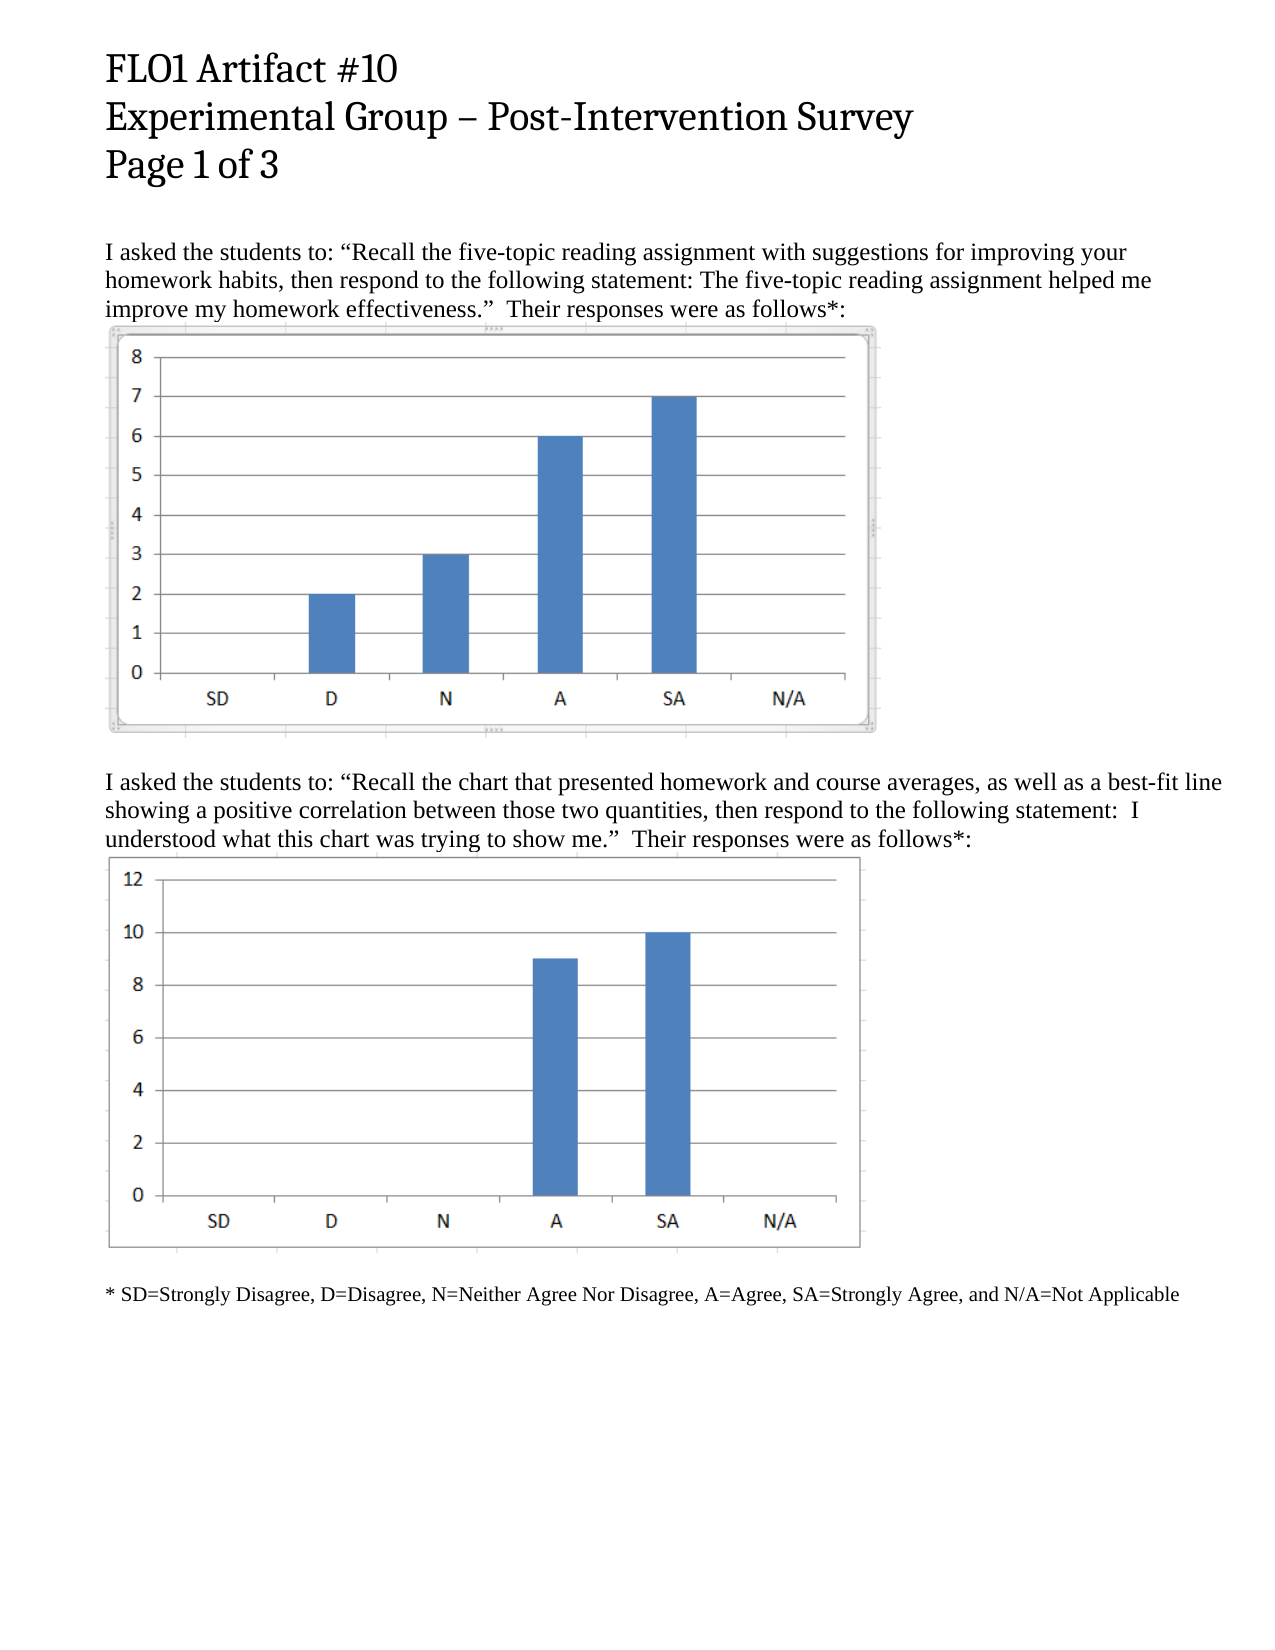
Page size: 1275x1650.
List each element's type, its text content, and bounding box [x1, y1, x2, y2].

text Page 1 of 3 [105, 141, 1230, 189]
text * SD=Strongly Disagree, D=Disagree, N=Neither Agree Nor Disagree, A=Agree, SA=Strongly Agree, and N/A=Not Applicable [105, 1282, 1230, 1306]
text I asked the students to: “Recall the chart that presented homework and course averages, as well as a best-fit line showing a positive correlation between those two quantities, then respond to the following statement: I understood what this chart was trying to show me.” Their responses were as follows*: [105, 767, 1230, 853]
text Experimental Group – Post-Intervention Survey [105, 93, 1230, 141]
text I asked the students to: “Recall the five-topic reading assignment with suggestions for improving your homework habits, then respond to the following statement: The five-topic reading assignment helped me improve my homework effectiveness.” Their responses were as follows*: [105, 237, 1230, 323]
text FLO1 Artifact #10 [105, 45, 1230, 93]
